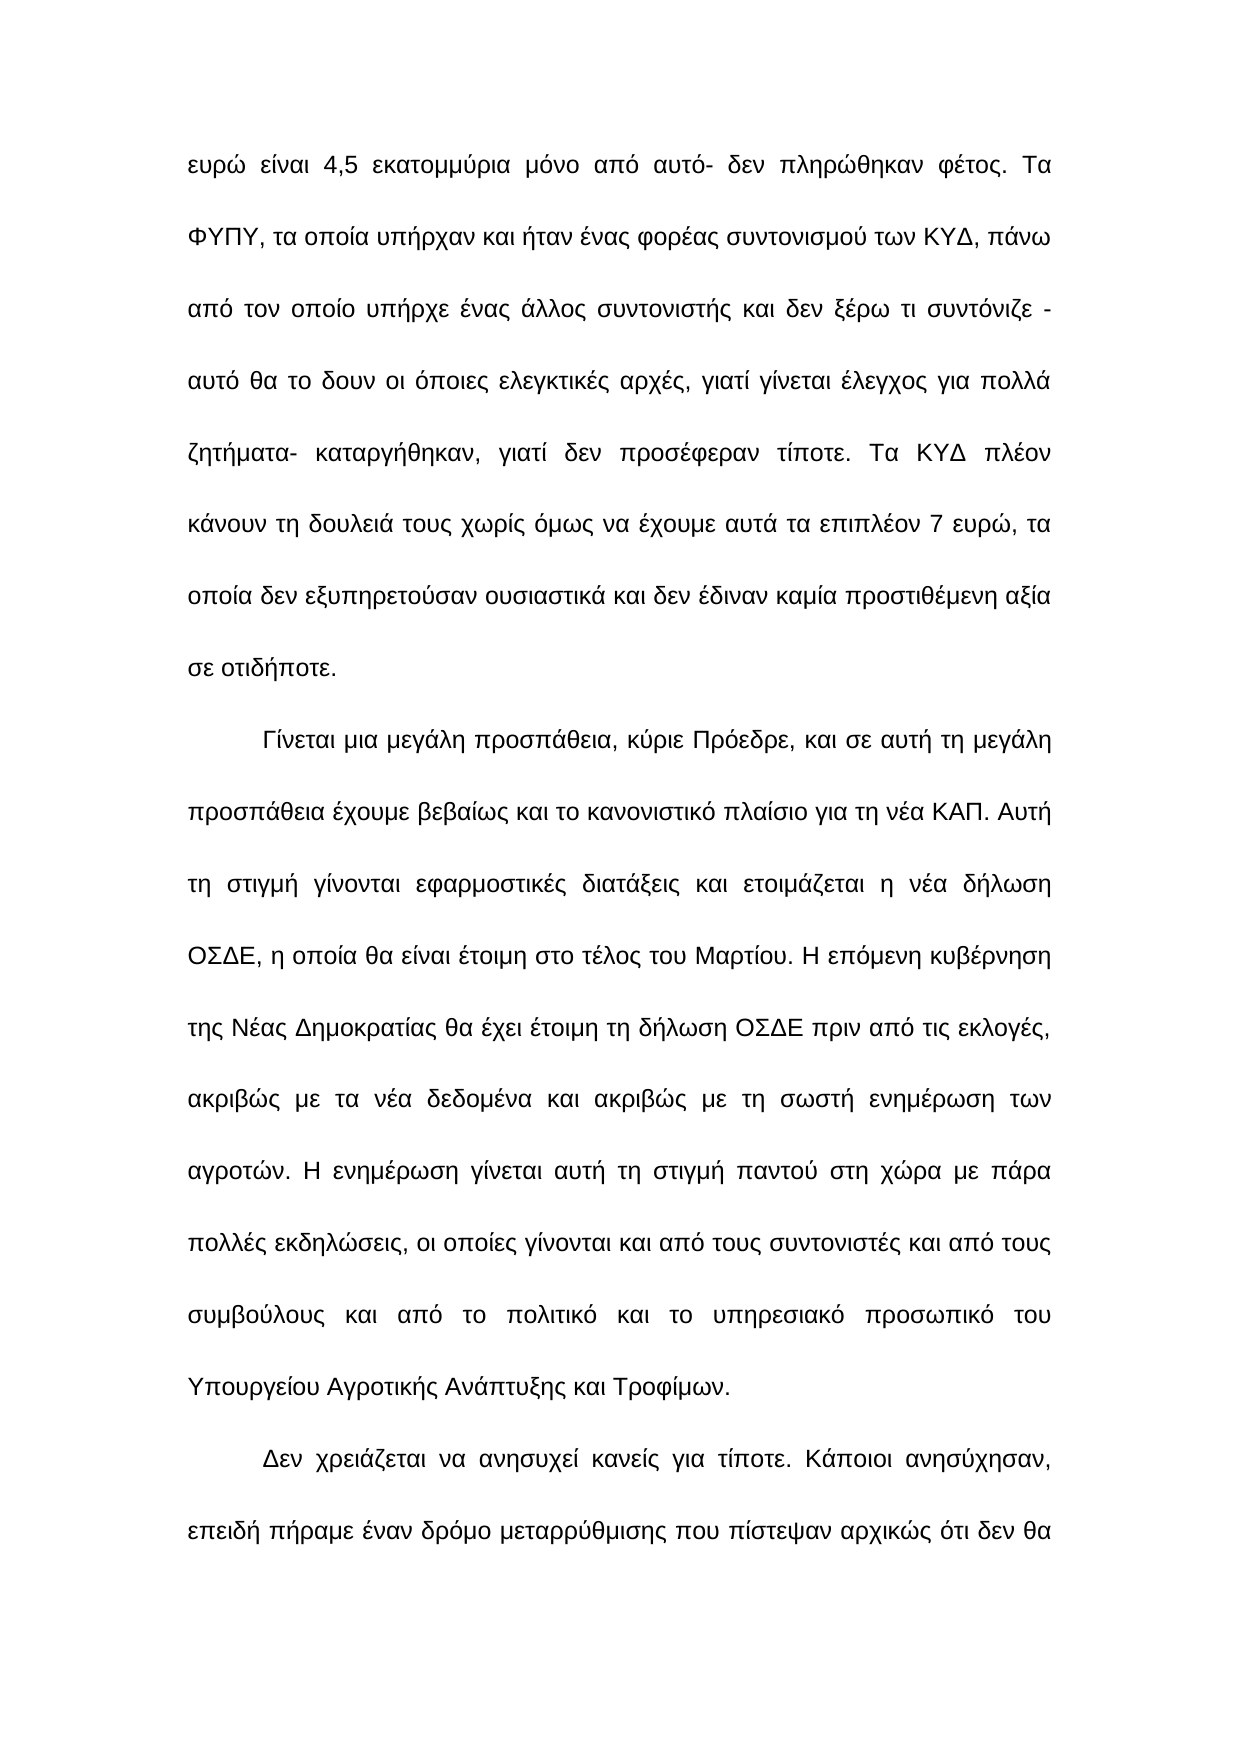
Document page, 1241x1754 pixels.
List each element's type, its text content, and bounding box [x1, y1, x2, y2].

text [187, 150, 1053, 682]
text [187, 1444, 1053, 1544]
text Γίνεται μια μεγάλη προσπάθεια, κύριε Πρόεδρε, και σε αυτή τη μεγάλη προσπάθεια έχουμε βεβαίως και το κανονιστικό πλαίσιο για τη νέα ΚΑΠ. Αυτή τη στιγμή γίνονται εφαρμοστικές διατάξεις και ετοιμάζεται η νέα δήλωση ΟΣΔΕ, η οποία θα είναι έτοιμη στο τέλος του Μαρτίου. Η επόμενη κυβέρνηση της Νέας Δημοκρατίας θα έχει έτοιμη τη δήλωση ΟΣΔΕ πριν από τις εκλογές, ακριβώς με τα νέα δεδομένα και ακριβώς με τη σωστή ενημέρωση των αγροτών. Η ενημέρωση γίνεται αυτή τη στιγμή παντού στη χώρα με πάρα πολλές εκδηλώσεις, οι οποίες γίνονται και από τους συντονιστές και από τους συμβούλους και από το πολιτικό και το υπηρεσιακό προσωπικό του Υπουργείου Αγροτικής Ανάπτυξης και Τροφίμων. [187, 725, 1053, 1401]
